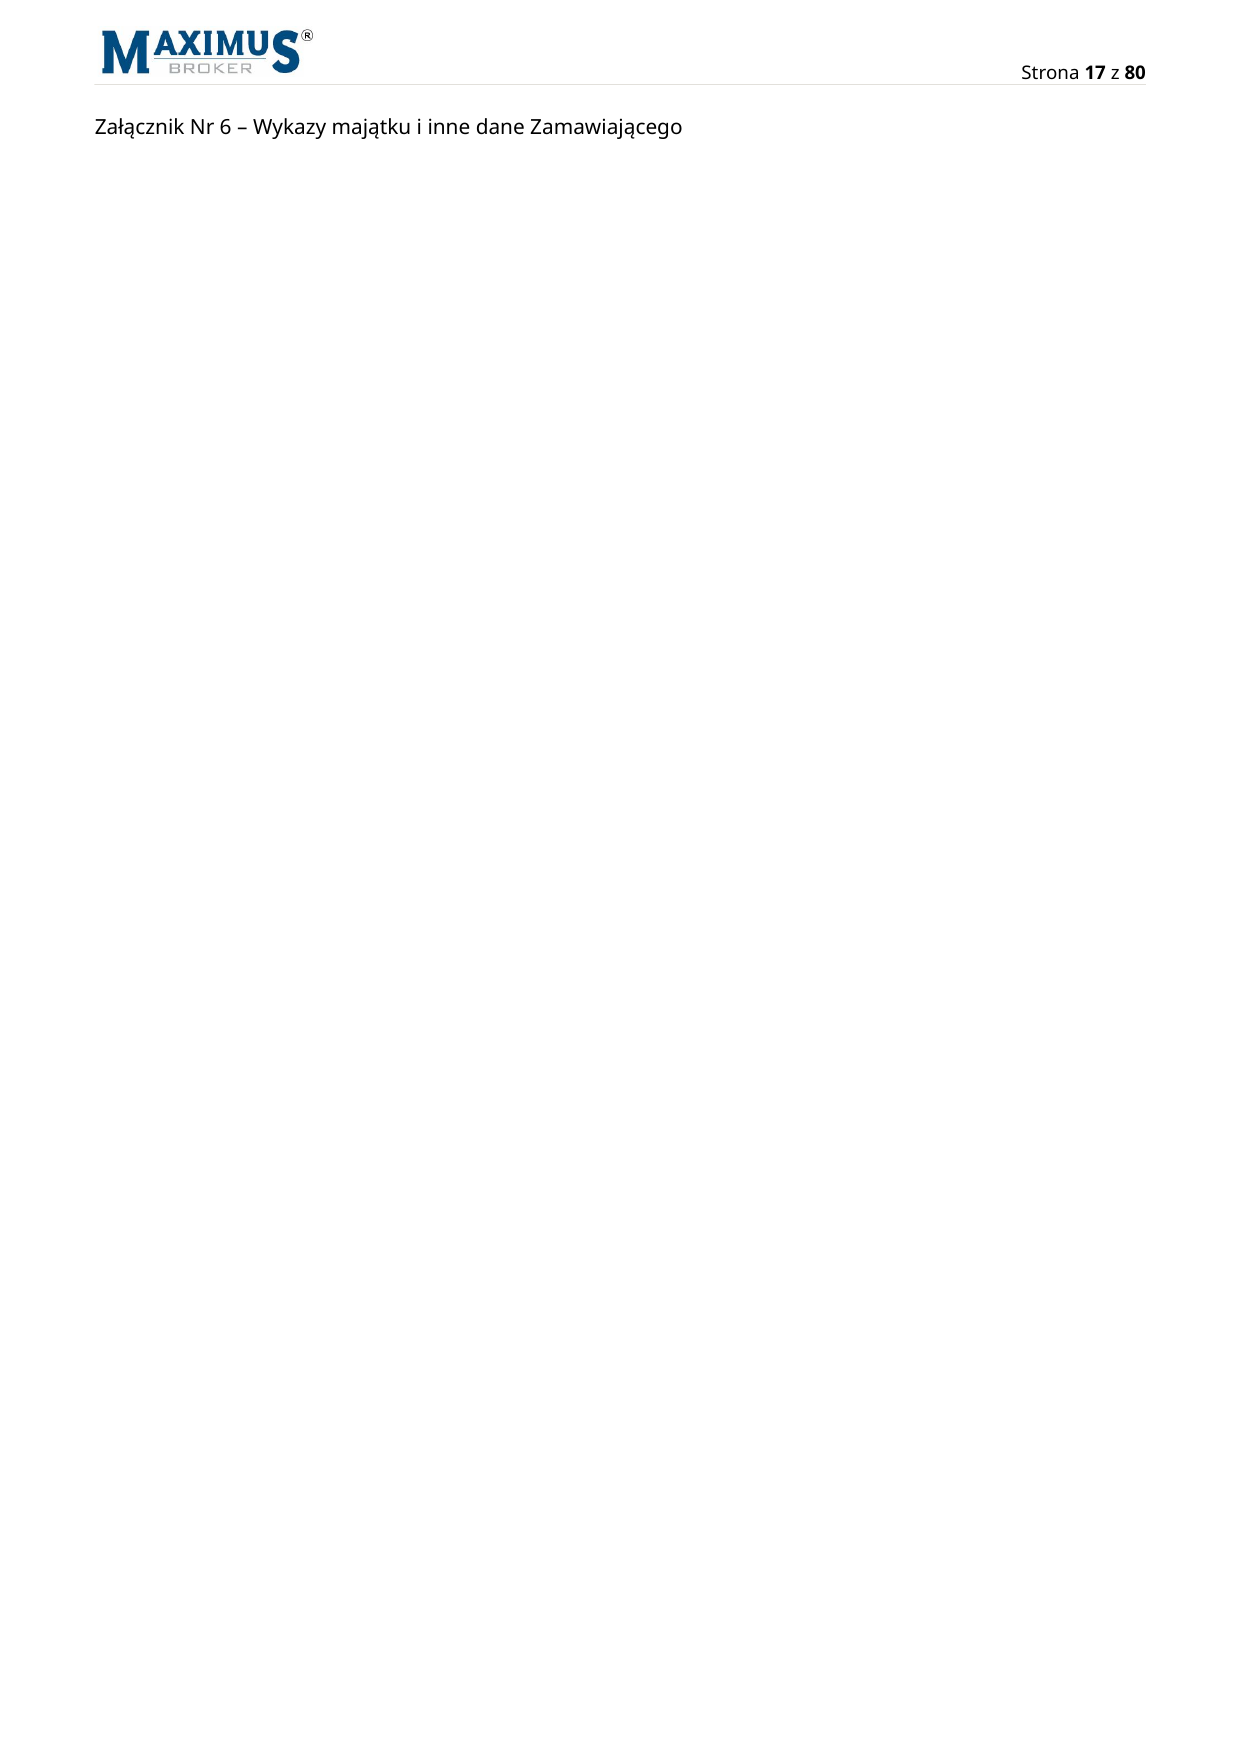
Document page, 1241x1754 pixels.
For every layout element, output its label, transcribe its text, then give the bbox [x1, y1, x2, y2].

text Załącznik Nr 6 – Wykazy majątku i inne dane Zamawiającego [94, 112, 1146, 141]
picture [97, 26, 318, 77]
